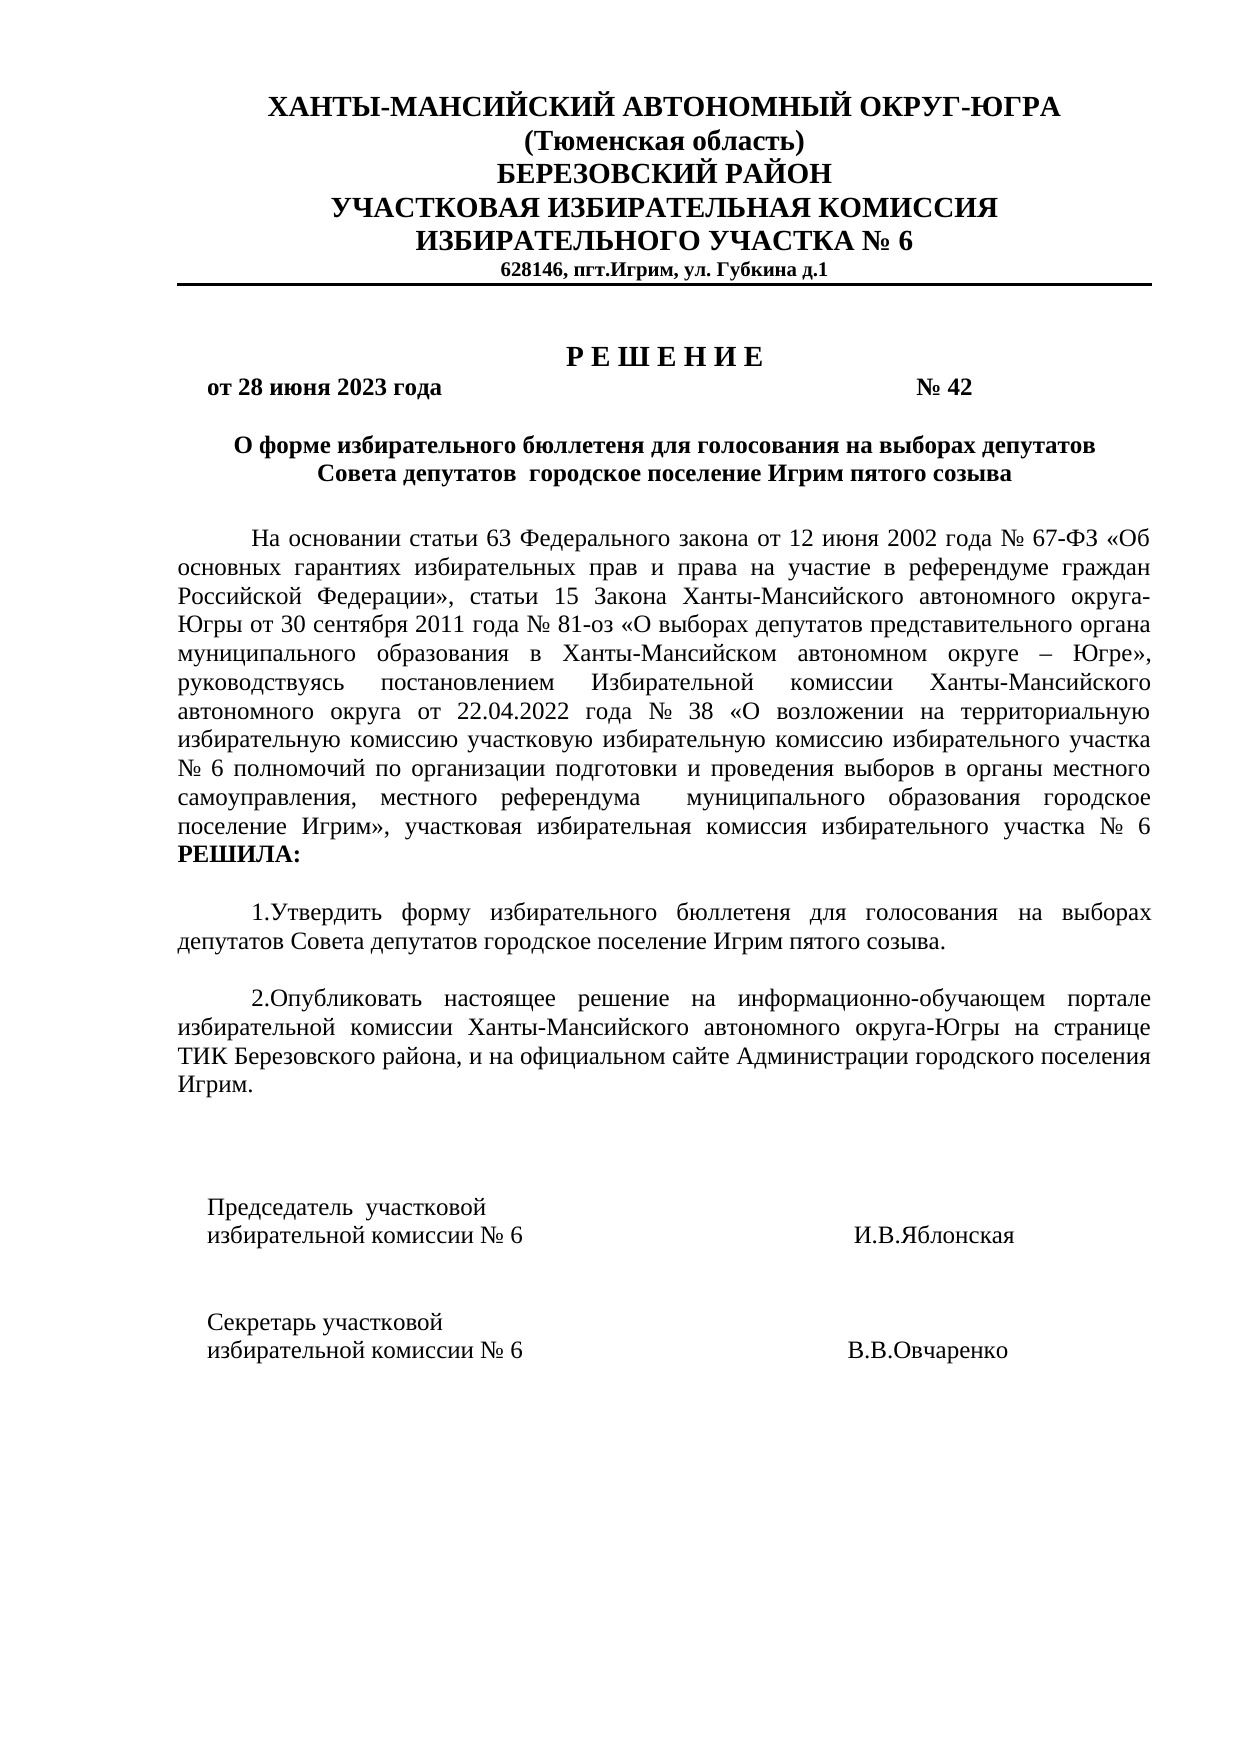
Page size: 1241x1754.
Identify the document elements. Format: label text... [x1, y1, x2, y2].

text избирательной комиссии № 6 И.В.Яблонская [177, 1220, 1152, 1249]
text 1.Утвердить форму избирательного бюллетеня для голосования на выборах депутатов Совета депутатов городское поселение Игрим пятого созыва. [177, 897, 1152, 954]
text Совета депутатов городское поселение Игрим пятого созыва [177, 458, 1152, 487]
text УЧАСТКОВАЯ ИЗБИРАТЕЛЬНАЯ КОМИССИЯ [177, 190, 1152, 223]
text 628146, пгт.Игрим, ул. Губкина д.1 [177, 257, 1152, 283]
text 2.Опубликовать настоящее решение на информационно-обучающем портале избирательной комиссии Ханты-Мансийского автономного округа-Югры на странице ТИК Березовского района, и на официальном сайте Администрации городского поселения Игрим. [177, 983, 1152, 1098]
text Р Е Ш Е Н И Е [177, 339, 1152, 372]
text ХАНТЫ-МАНСИЙСКИЙ АВТОНОМНЫЙ ОКРУГ-ЮГРА [177, 89, 1152, 123]
text На основании статьи 63 Федерального закона от 12 июня 2002 года № 67-ФЗ «Об основных гарантиях избирательных прав и права на участие в референдуме граждан Российской Федерации», статьи 15 Закона Ханты-Мансийского автономного округа-Югры от 30 сентября 2011 года № 81-оз «О выборах депутатов представительного органа муниципального образования в Ханты-Мансийском автономном округе – Югре», руководствуясь постановлением Избирательной комиссии Ханты-Мансийского автономного округа от 22.04.2022 года № 38 «О возложении на территориальную избирательную комиссию участковую избирательную комиссию избирательного участка № 6 полномочий по организации подготовки и проведения выборов в органы местного самоуправления, местного референдума муниципального образования городское поселение Игрим», участковая избирательная комиссия избирательного участка № 6 РЕШИЛА: [177, 523, 1152, 868]
text ИЗБИРАТЕЛЬНОГО УЧАСТКА № 6 [177, 223, 1152, 257]
text избирательной комиссии № 6 В.В.Овчаренко [177, 1335, 1152, 1364]
text Секретарь участковой [177, 1307, 1152, 1335]
text Председатель участковой [177, 1192, 1152, 1220]
text от 28 июня 2023 года № 42 [207, 372, 1152, 401]
text (Тюменская область) [177, 123, 1152, 156]
text БЕРЕЗОВСКИЙ РАЙОН [177, 156, 1152, 190]
text О форме избирательного бюллетеня для голосования на выборах депутатов [177, 430, 1152, 458]
